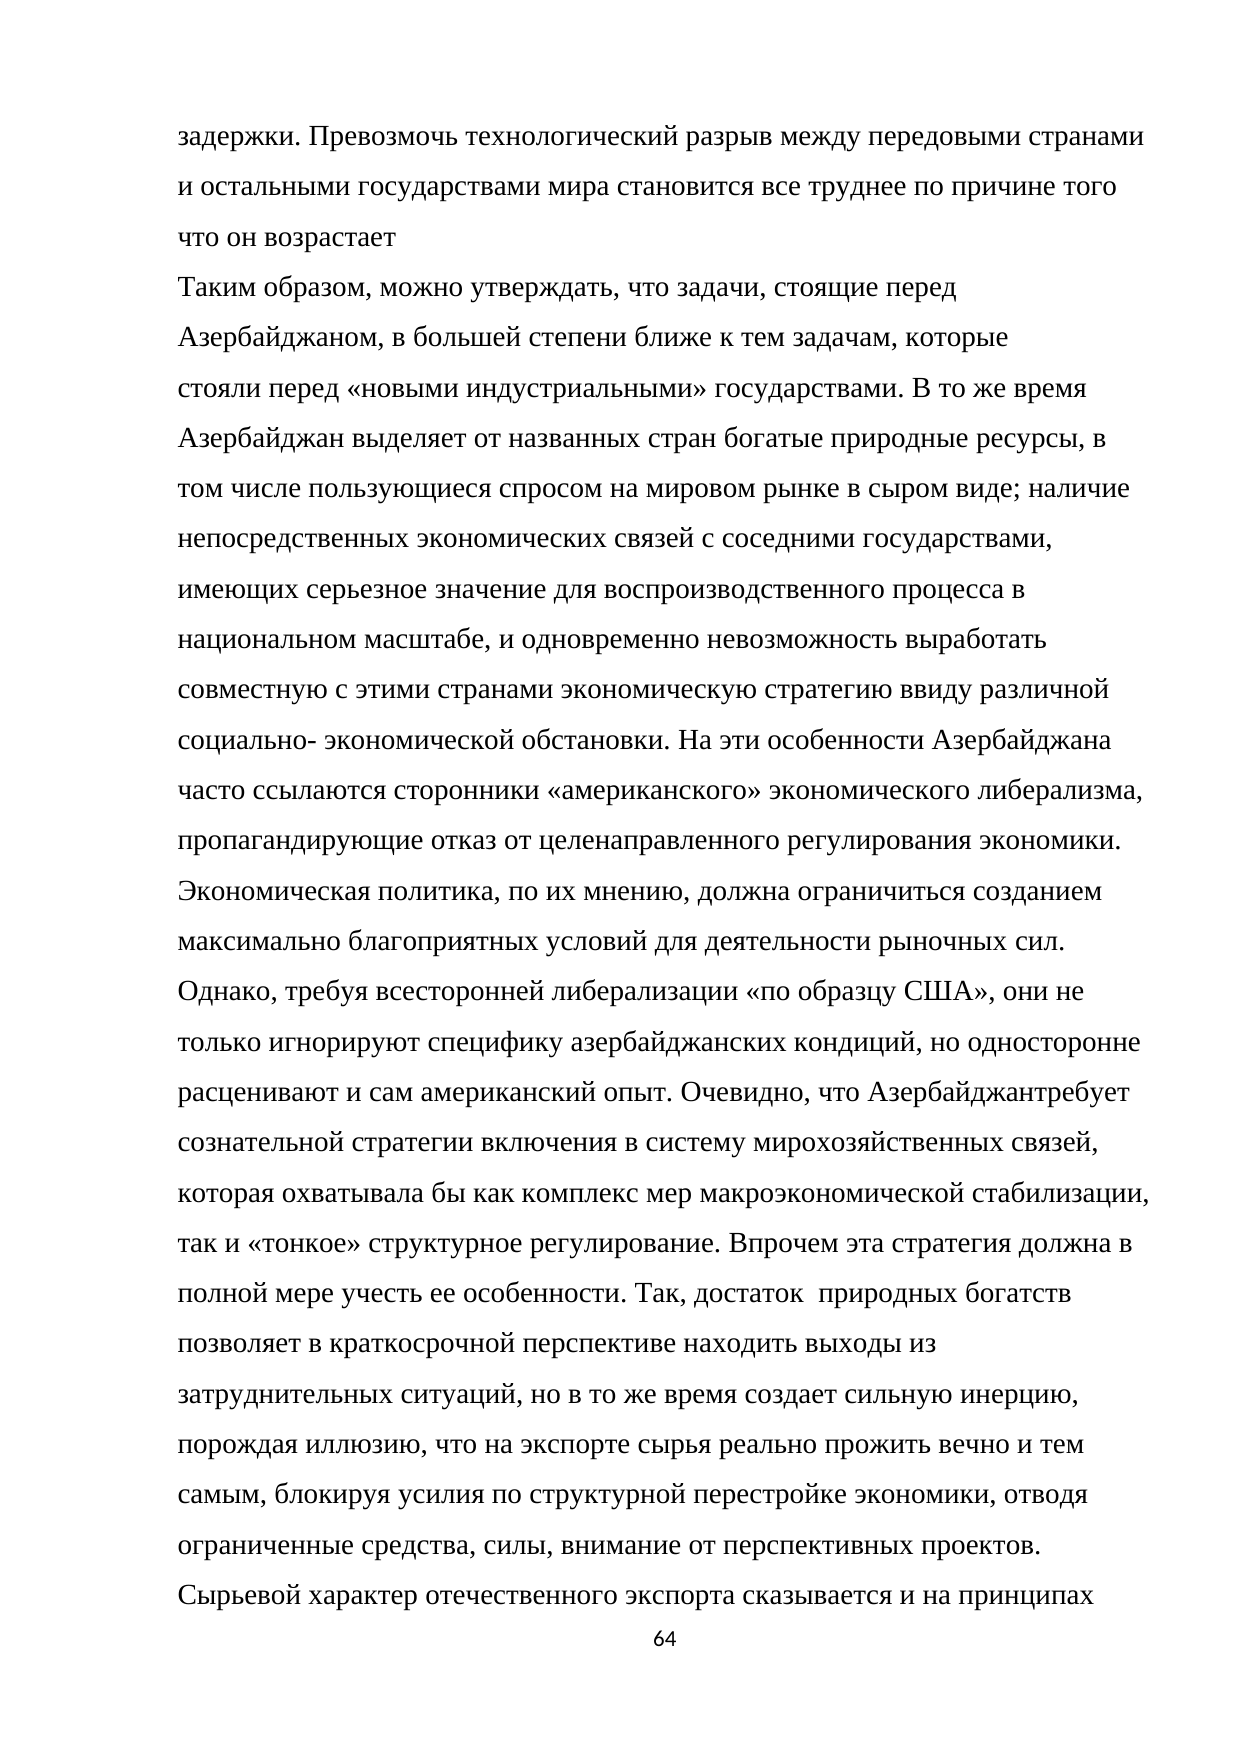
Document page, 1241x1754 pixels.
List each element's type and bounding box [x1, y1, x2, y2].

text [177, 118, 1152, 1611]
